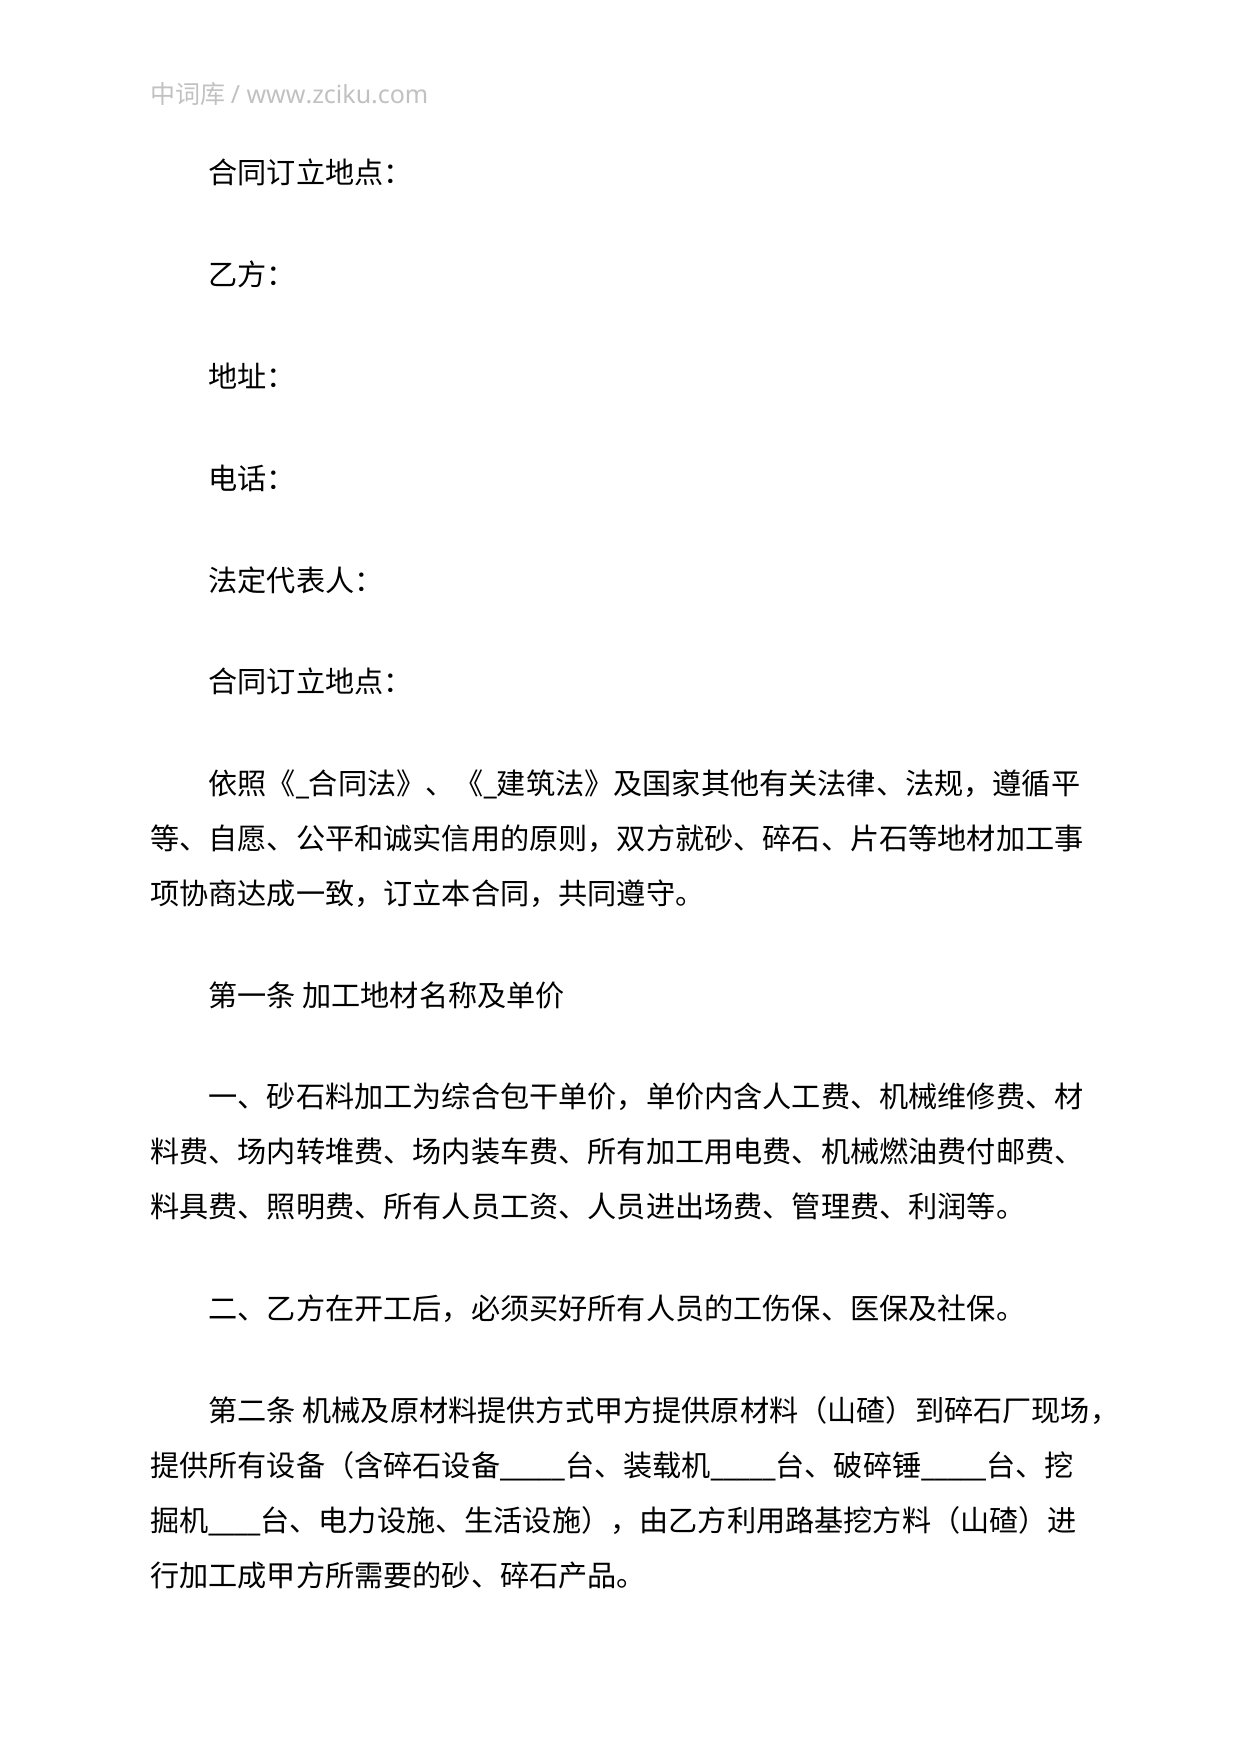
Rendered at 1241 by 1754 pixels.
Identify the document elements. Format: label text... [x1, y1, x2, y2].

text 合同订立地点： [150, 659, 1090, 701]
text 乙方： [150, 252, 1090, 294]
text 合同订立地点： [150, 150, 1090, 192]
text 第一条 加工地材名称及单价 [150, 972, 1090, 1014]
text 地址： [150, 353, 1090, 396]
text 电话： [150, 455, 1090, 498]
text 依照《_合同法》、《_建筑法》及国家其他有关法律、法规，遵循平等、自愿、公平和诚实信用的原则，双方就砂、碎石、片石等地材加工事项协商达成一致，订立本合同，共同遵守。 [150, 761, 1090, 913]
text 二、乙方在开工后，必须买好所有人员的工伤保、医保及社保。 [150, 1286, 1090, 1328]
text 一、砂石料加工为综合包干单价，单价内含人工费、机械维修费、材料费、场内转堆费、场内装车费、所有加工用电费、机械燃油费付邮费、料具费、照明费、所有人员工资、人员进出场费、管理费、利润等。 [150, 1074, 1090, 1226]
text 第二条 机械及原材料提供方式甲方提供原材料（山碴）到碎石厂现场，提供所有设备（含碎石设备_____台、装载机_____台、破碎锤_____台、挖掘机____台、电力设施、生活设施），由乙方利用路基挖方料（山碴）进行加工成甲方所需要的砂、碎石产品。 [150, 1387, 1090, 1594]
text 法定代表人： [150, 557, 1090, 599]
